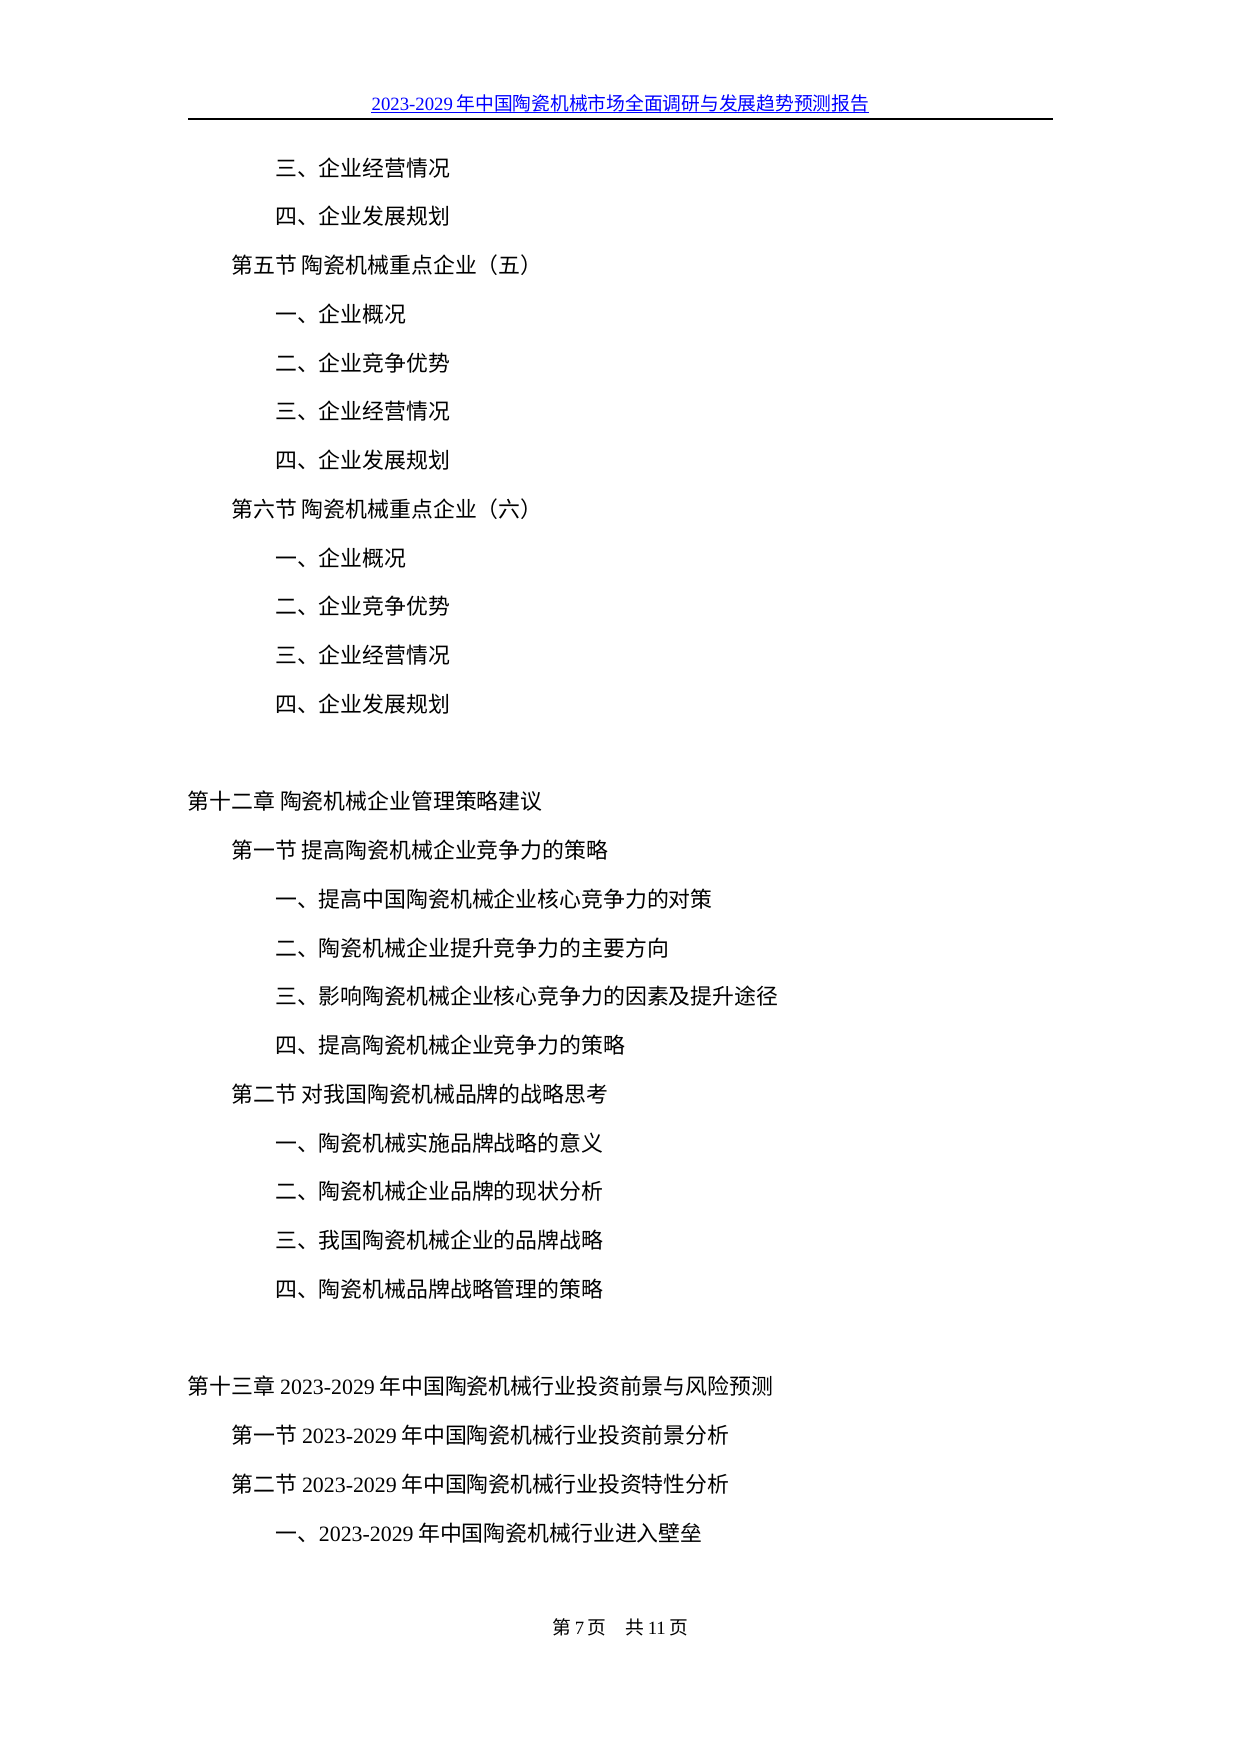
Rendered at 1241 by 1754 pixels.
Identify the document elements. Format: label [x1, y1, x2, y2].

text [187, 150, 1053, 1548]
